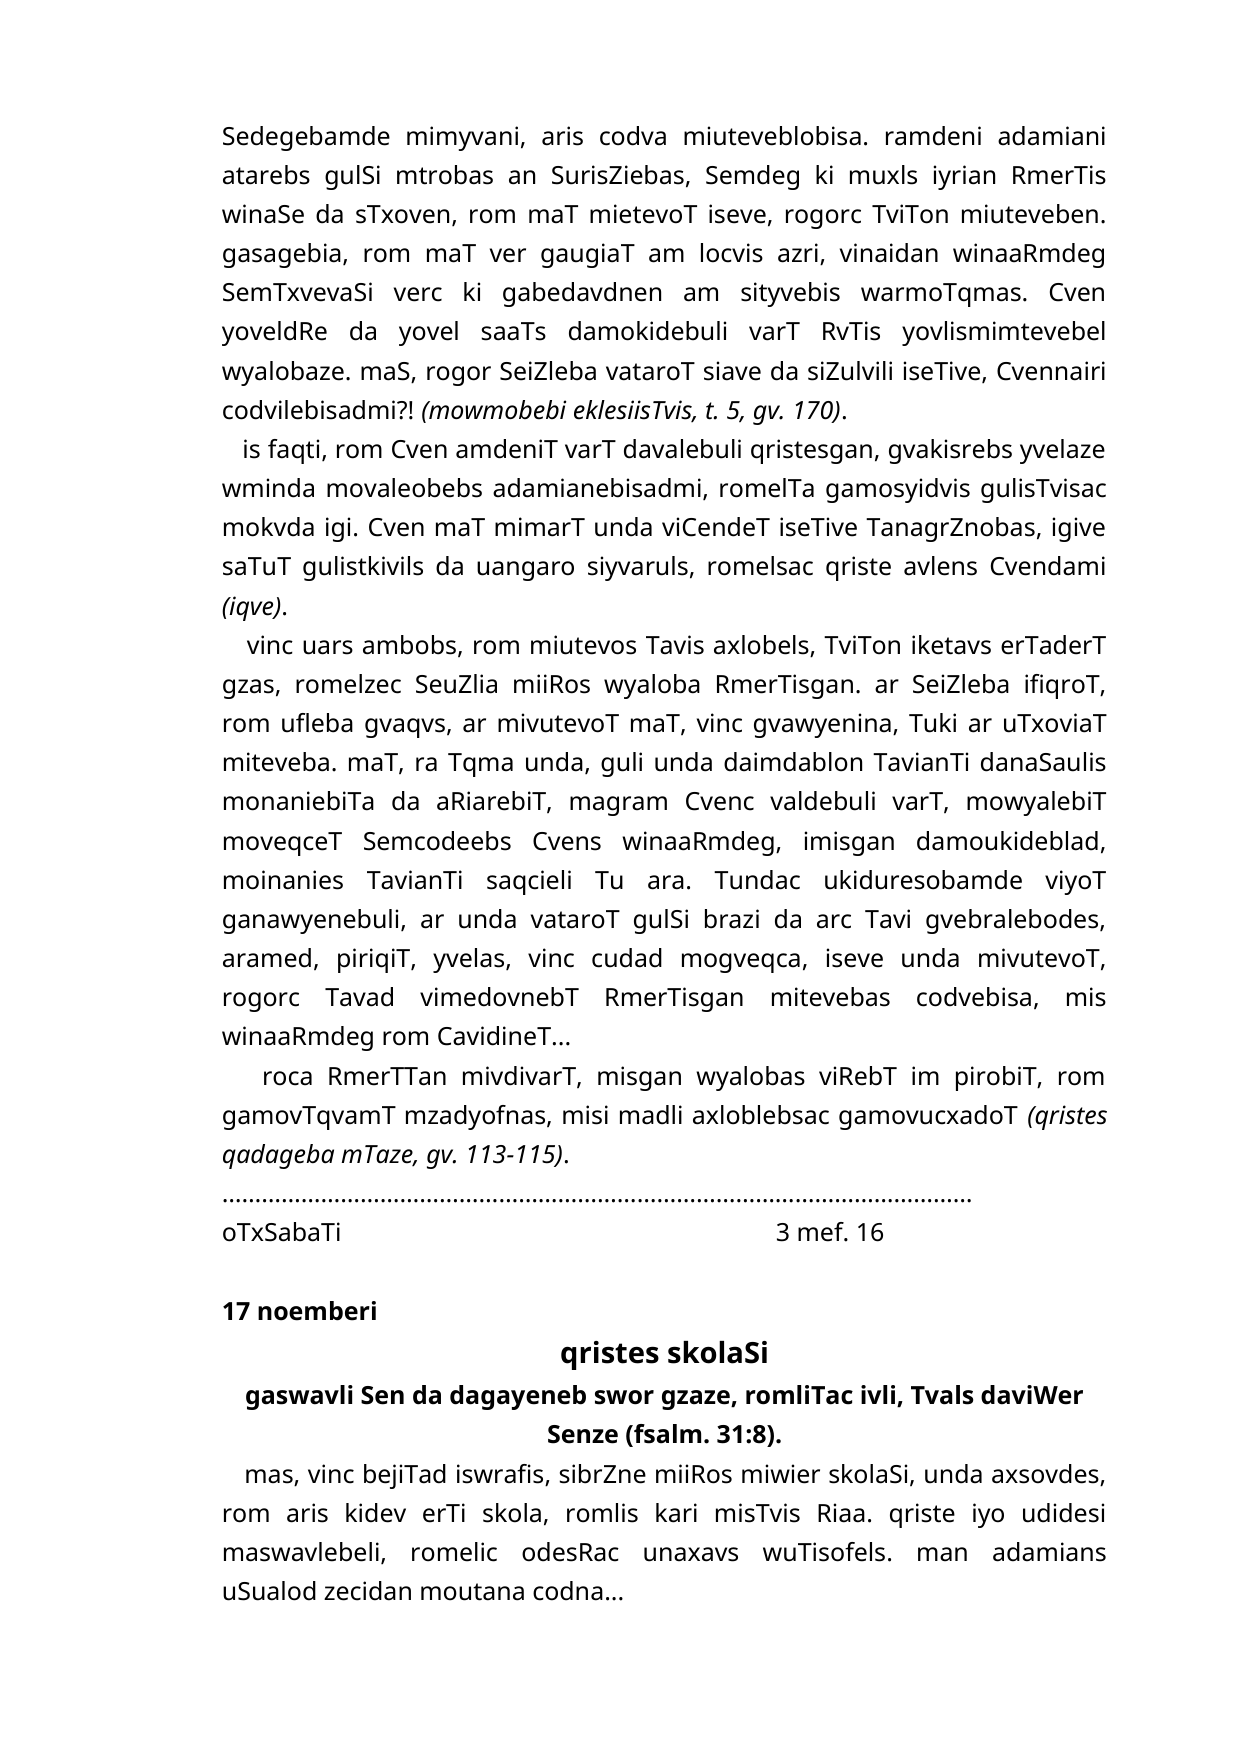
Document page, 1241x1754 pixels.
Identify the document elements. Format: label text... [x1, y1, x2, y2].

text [222, 118, 1107, 426]
text roca RmerTTan mivdivarT, misgan wyalobas viRebT im pirobiT, rom gamovTqvamT mzadyofnas, misi madli axloblebsac gamovucxadoT (qristes qadageba mTaze, gv. 113-115). [222, 1058, 1107, 1171]
text gaswavli Sen da dagayeneb swor gzaze, romliTac ivli, Tvals daviWer Senze (fsalm. 31:8). [222, 1378, 1107, 1451]
text 17 noemberi [222, 1293, 1107, 1327]
text …………………………………………………………………………………………………… [222, 1176, 1107, 1210]
text qristes skolaSi [222, 1332, 1107, 1372]
text is faqti, rom Cven amdeniT varT davalebuli qristesgan, gvakisrebs yvelaze wminda movaleobebs adamianebisadmi, romelTa gamosyidvis gulisTvisac mokvda igi. Cven maT mimarT unda viCendeT iseTive TanagrZnobas, igive saTuT gulistkivils da uangaro siyvaruls, romelsac qriste avlens Cvendami (iqve). [222, 431, 1107, 622]
text oTxSabaTi 3 mef. 16 [222, 1215, 1107, 1249]
text mas, vinc bejiTad iswrafis, sibrZne miiRos miwier skolaSi, unda axsovdes, rom aris kidev erTi skola, romlis kari misTvis Riaa. qriste iyo udidesi maswavlebeli, romelic odesRac unaxavs wuTisofels. man adamians uSualod zecidan moutana codna... [222, 1456, 1107, 1608]
text vinc uars ambobs, rom miutevos Tavis axlobels, TviTon iketavs erTaderT gzas, romelzec SeuZlia miiRos wyaloba RmerTisgan. ar SeiZleba ifiqroT, rom ufleba gvaqvs, ar mivutevoT maT, vinc gvawyenina, Tuki ar uTxoviaT miteveba. maT, ra Tqma unda, guli unda daimdablon TavianTi danaSaulis monaniebiTa da aRiarebiT, magram Cvenc valdebuli varT, mowyalebiT moveqceT Semcodeebs Cvens winaaRmdeg, imisgan damoukideblad, moinanies TavianTi saqcieli Tu ara. Tundac ukiduresobamde viyoT ganawyenebuli, ar unda vataroT gulSi brazi da arc Tavi gvebralebodes, aramed, piriqiT, yvelas, vinc cudad mogveqca, iseve unda mivutevoT, rogorc Tavad vimedovnebT RmerTisgan mitevebas codvebisa, mis winaaRmdeg rom CavidineT... [222, 627, 1107, 1053]
